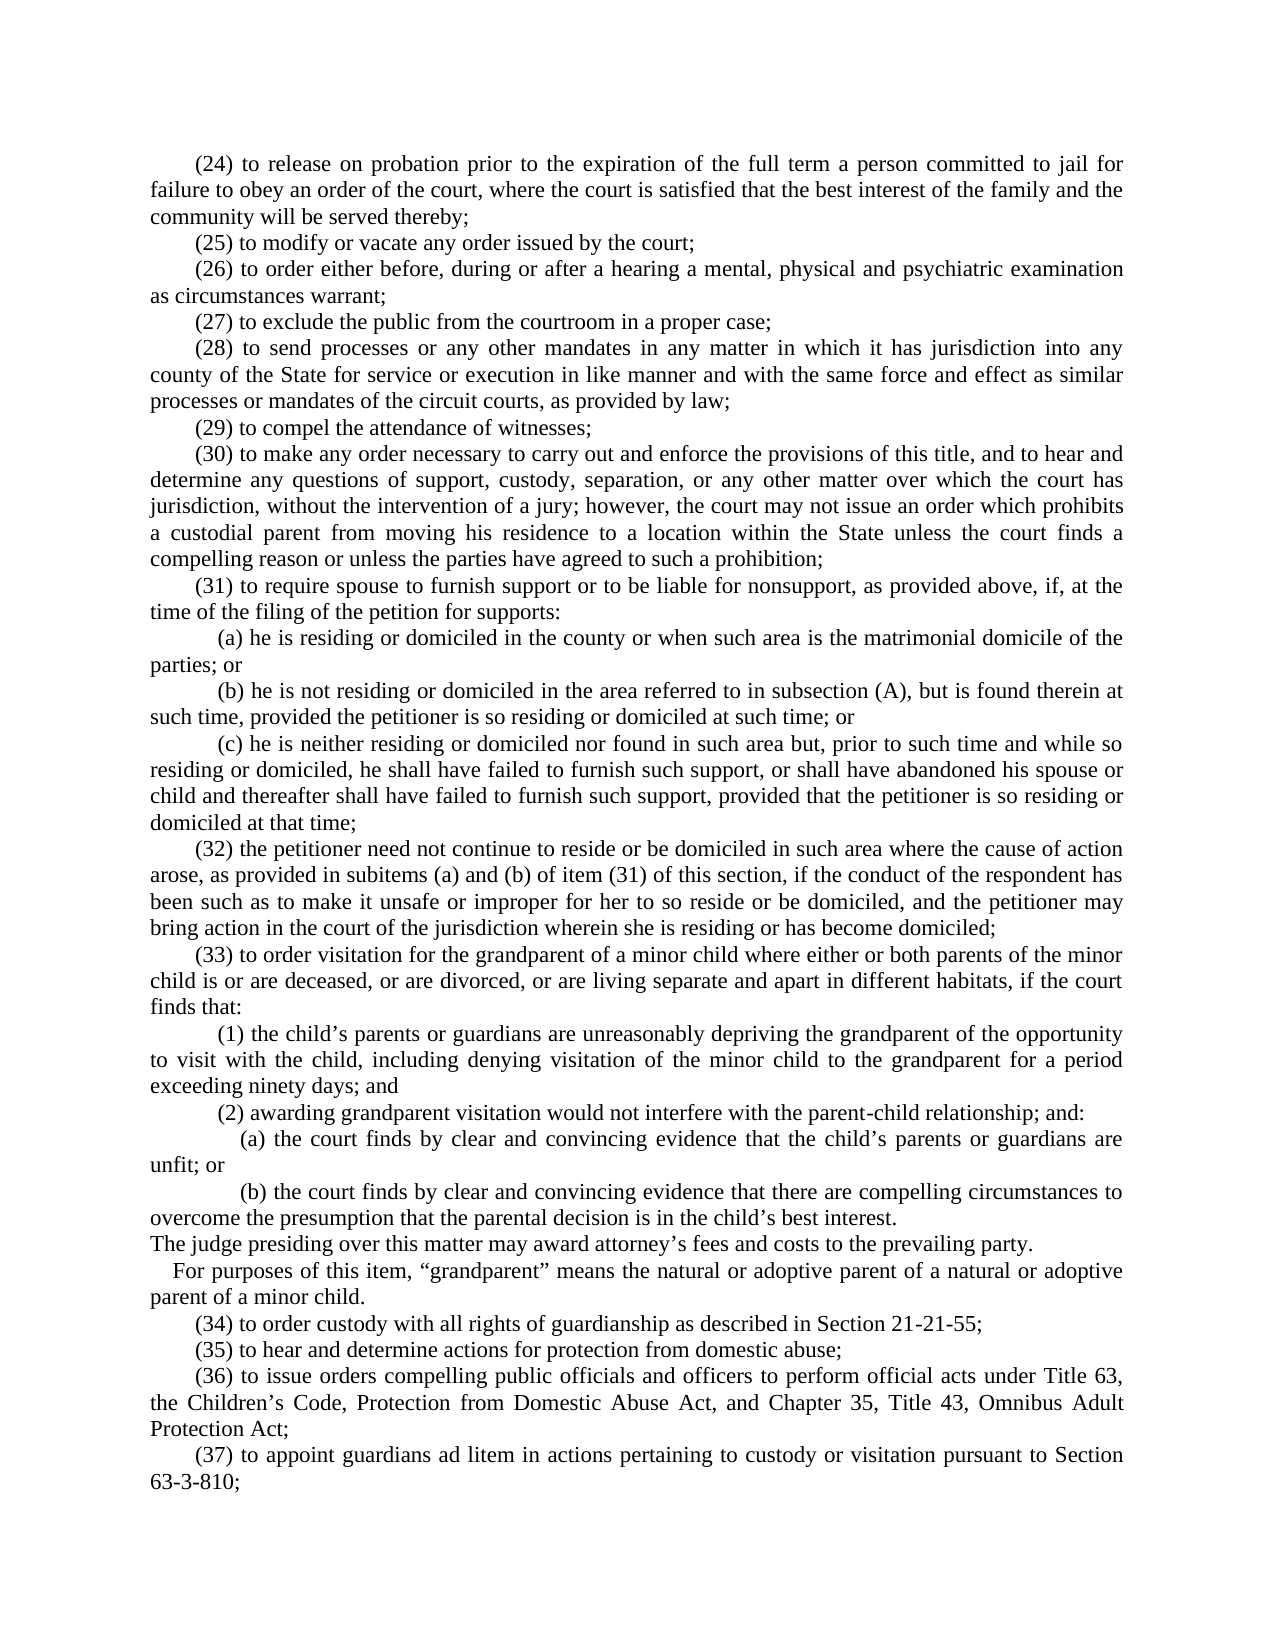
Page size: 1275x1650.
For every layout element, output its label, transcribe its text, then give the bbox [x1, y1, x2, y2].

text (27) to exclude the public from the courtroom in a proper case; [150, 308, 1125, 334]
text (a) the court finds by clear and convincing evidence that the child’s parents or guardians are unfit; or [150, 1125, 1125, 1178]
text (a) he is residing or domiciled in the county or when such area is the matrimonial domicile of the parties; or [150, 624, 1125, 677]
text (24) to release on probation prior to the expiration of the full term a person committed to jail for failure to obey an order of the court, where the court is satisfied that the best interest of the family and the community will be served thereby; [150, 150, 1125, 229]
text (26) to order either before, during or after a hearing a mental, physical and psychiatric examination as circumstances warrant; [150, 255, 1125, 308]
text (37) to appoint guardians ad litem in actions pertaining to custody or visitation pursuant to Section 63-3-810; [150, 1441, 1125, 1494]
text (36) to issue orders compelling public officials and officers to perform official acts under Title 63, the Children’s Code, Protection from Domestic Abuse Act, and Chapter 35, Title 43, Omnibus Adult Protection Act; [150, 1362, 1125, 1441]
text (2) awarding grandparent visitation would not interfere with the parent-child relationship; and: [150, 1099, 1125, 1125]
text (28) to send processes or any other mandates in any matter in which it has jurisdiction into any county of the State for service or execution in like manner and with the same force and effect as similar processes or mandates of the circuit courts, as provided by law; [150, 334, 1125, 413]
text (b) he is not residing or domiciled in the area referred to in subsection (A), but is found therein at such time, provided the petitioner is so residing or domiciled at such time; or [150, 677, 1125, 730]
text (1) the child’s parents or guardians are unreasonably depriving the grandparent of the opportunity to visit with the child, including denying visitation of the minor child to the grandparent for a period exceeding ninety days; and [150, 1020, 1125, 1099]
text (32) the petitioner need not continue to reside or be domiciled in such area where the cause of action arose, as provided in subitems (a) and (b) of item (31) of this section, if the conduct of the respondent has been such as to make it unsafe or improper for her to so reside or be domiciled, and the petitioner may bring action in the court of the jurisdiction wherein she is residing or has become domiciled; [150, 835, 1125, 941]
text (25) to modify or vacate any order issued by the court; [150, 229, 1125, 255]
text (30) to make any order necessary to carry out and enforce the provisions of this title, and to hear and determine any questions of support, custody, separation, or any other matter over which the court has jurisdiction, without the intervention of a jury; however, the court may not issue an order which prohibits a custodial parent from moving his residence to a location within the State unless the court finds a compelling reason or unless the parties have agreed to such a prohibition; [150, 440, 1125, 572]
text (29) to compel the attendance of witnesses; [150, 413, 1125, 440]
text (33) to order visitation for the grandparent of a minor child where either or both parents of the minor child is or are deceased, or are divorced, or are living separate and apart in different habitats, if the court finds that: [150, 941, 1125, 1020]
text For purposes of this item, “grandparent” means the natural or adoptive parent of a natural or adoptive parent of a minor child. [150, 1257, 1125, 1309]
text (35) to hear and determine actions for protection from domestic abuse; [150, 1336, 1125, 1362]
text The judge presiding over this matter may award attorney’s fees and costs to the prevailing party. [150, 1231, 1125, 1257]
text (b) the court finds by clear and convincing evidence that there are compelling circumstances to overcome the presumption that the parental decision is in the child’s best interest. [150, 1178, 1125, 1231]
text (c) he is neither residing or domiciled nor found in such area but, prior to such time and while so residing or domiciled, he shall have failed to furnish such support, or shall have abandoned his spouse or child and thereafter shall have failed to furnish such support, provided that the petitioner is so residing or domiciled at that time; [150, 730, 1125, 835]
text (31) to require spouse to furnish support or to be liable for nonsupport, as provided above, if, at the time of the filing of the petition for supports: [150, 572, 1125, 624]
text (34) to order custody with all rights of guardianship as described in Section 21-21-55; [150, 1309, 1125, 1336]
